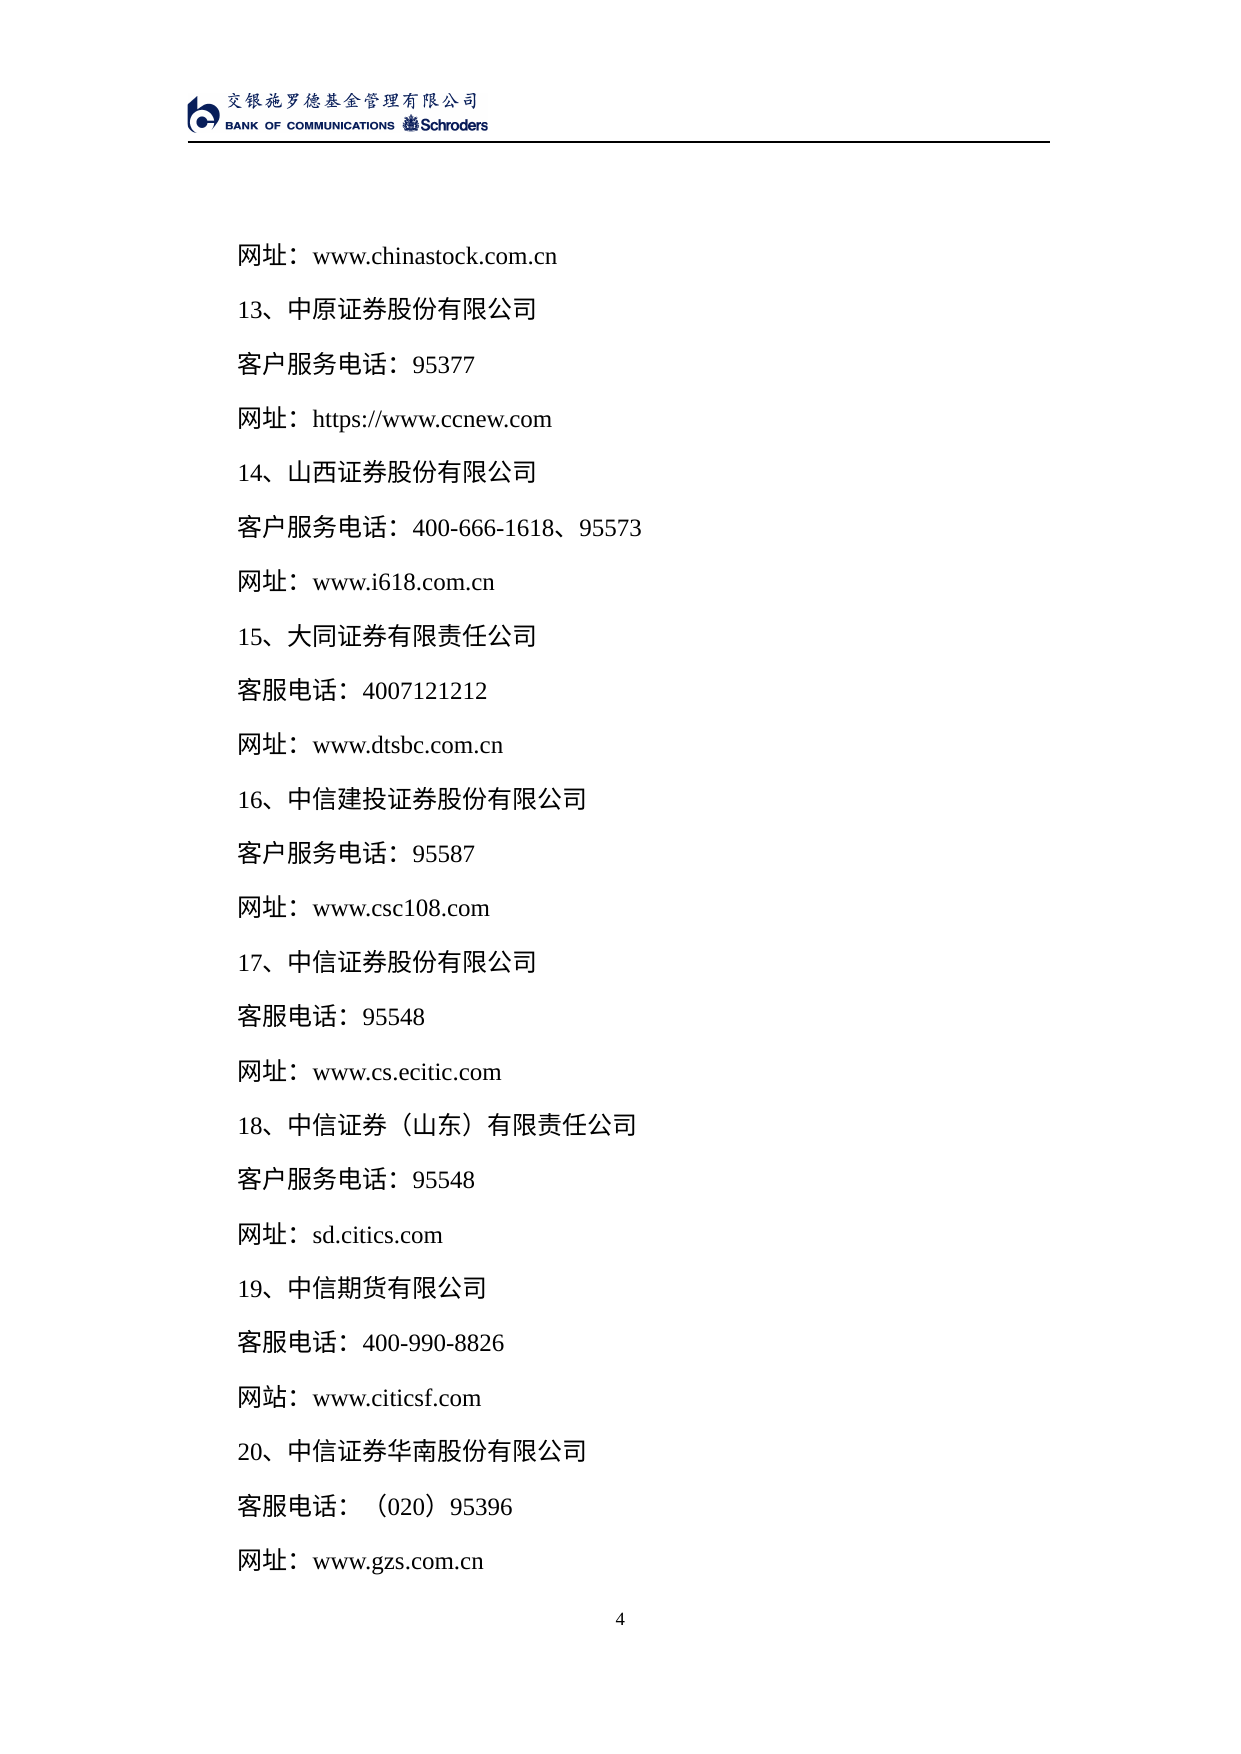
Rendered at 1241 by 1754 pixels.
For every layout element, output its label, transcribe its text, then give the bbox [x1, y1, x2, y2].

text 14、山西证券股份有限公司 [187, 453, 1053, 489]
text 17、中信证券股份有限公司 [187, 942, 1053, 978]
text 网站：www.citicsf.com [187, 1377, 1053, 1413]
text 客服电话：（020）95396 [187, 1486, 1053, 1522]
text 网址：www.csc108.com [187, 888, 1053, 924]
text 客服电话：95548 [187, 997, 1053, 1033]
text 18、中信证券（山东）有限责任公司 [187, 1105, 1053, 1142]
text 客服电话：4007121212 [187, 670, 1053, 707]
text 网址：www.chinastock.com.cn [187, 235, 1053, 272]
text 网址：www.cs.ecitic.com [187, 1051, 1053, 1087]
text 客户服务电话：95548 [187, 1160, 1053, 1196]
text 客户服务电话：400-666-1618、95573 [187, 507, 1053, 543]
text 网址：www.dtsbc.com.cn [187, 725, 1053, 761]
text 客户服务电话：95587 [187, 833, 1053, 870]
text 16、中信建投证券股份有限公司 [187, 779, 1053, 815]
text 网址：www.i618.com.cn [187, 562, 1053, 598]
text 客服电话：400-990-8826 [187, 1323, 1053, 1359]
text 19、中信期货有限公司 [187, 1268, 1053, 1305]
text 网址：www.gzs.com.cn [187, 1540, 1053, 1577]
text 15、大同证券有限责任公司 [187, 616, 1053, 652]
text 20、中信证券华南股份有限公司 [187, 1432, 1053, 1468]
picture [187, 93, 488, 133]
text 13、中原证券股份有限公司 [187, 290, 1053, 326]
text 网址：https://www.ccnew.com [187, 398, 1053, 435]
text 客户服务电话：95377 [187, 344, 1053, 380]
text 网址：sd.citics.com [187, 1214, 1053, 1250]
